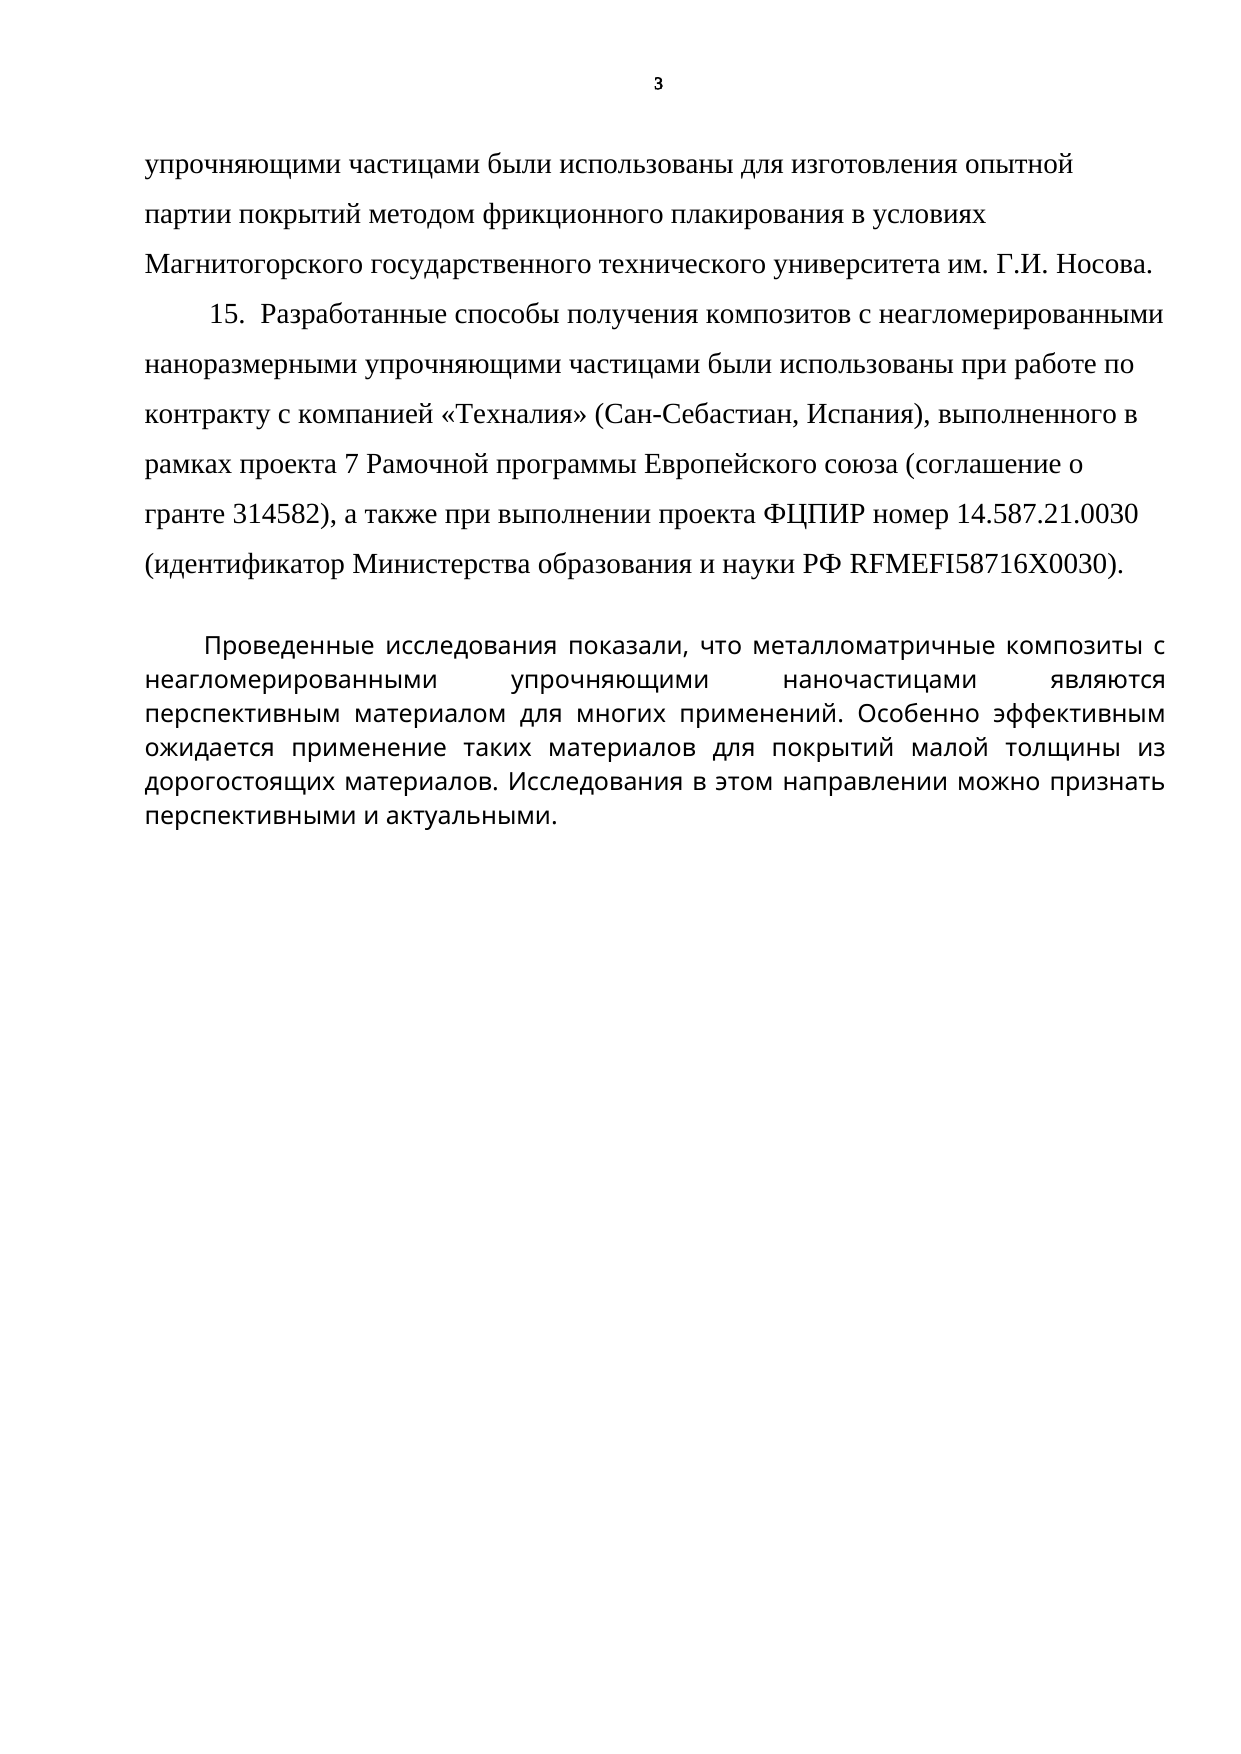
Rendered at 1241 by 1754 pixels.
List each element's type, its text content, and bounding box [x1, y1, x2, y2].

text Проведенные исследования показали, что металломатричные композиты с неагломерированными упрочняющими наночастицами являются перспективным материалом для многих применений. Особенно эффективным ожидается применение таких материалов для покрытий малой толщины из дорогостоящих материалов. Исследования в этом направлении можно признать перспективными и актуальными. [144, 627, 1166, 832]
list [144, 133, 1166, 283]
list Разработанные способы получения композитов с неагломерированными наноразмерными упрочняющими частицами были использованы при работе по контракту с компанией «Техналия» (Сан-Себастиан, Испания), выполненного в рамках проекта 7 Рамочной программы Европейского союза (соглашение о гранте 314582), а также при выполнении проекта ФЦПИР номер 14.587.21.0030 (идентификатор Министерства образования и науки РФ RFMEFI58716X0030). [144, 283, 1166, 583]
